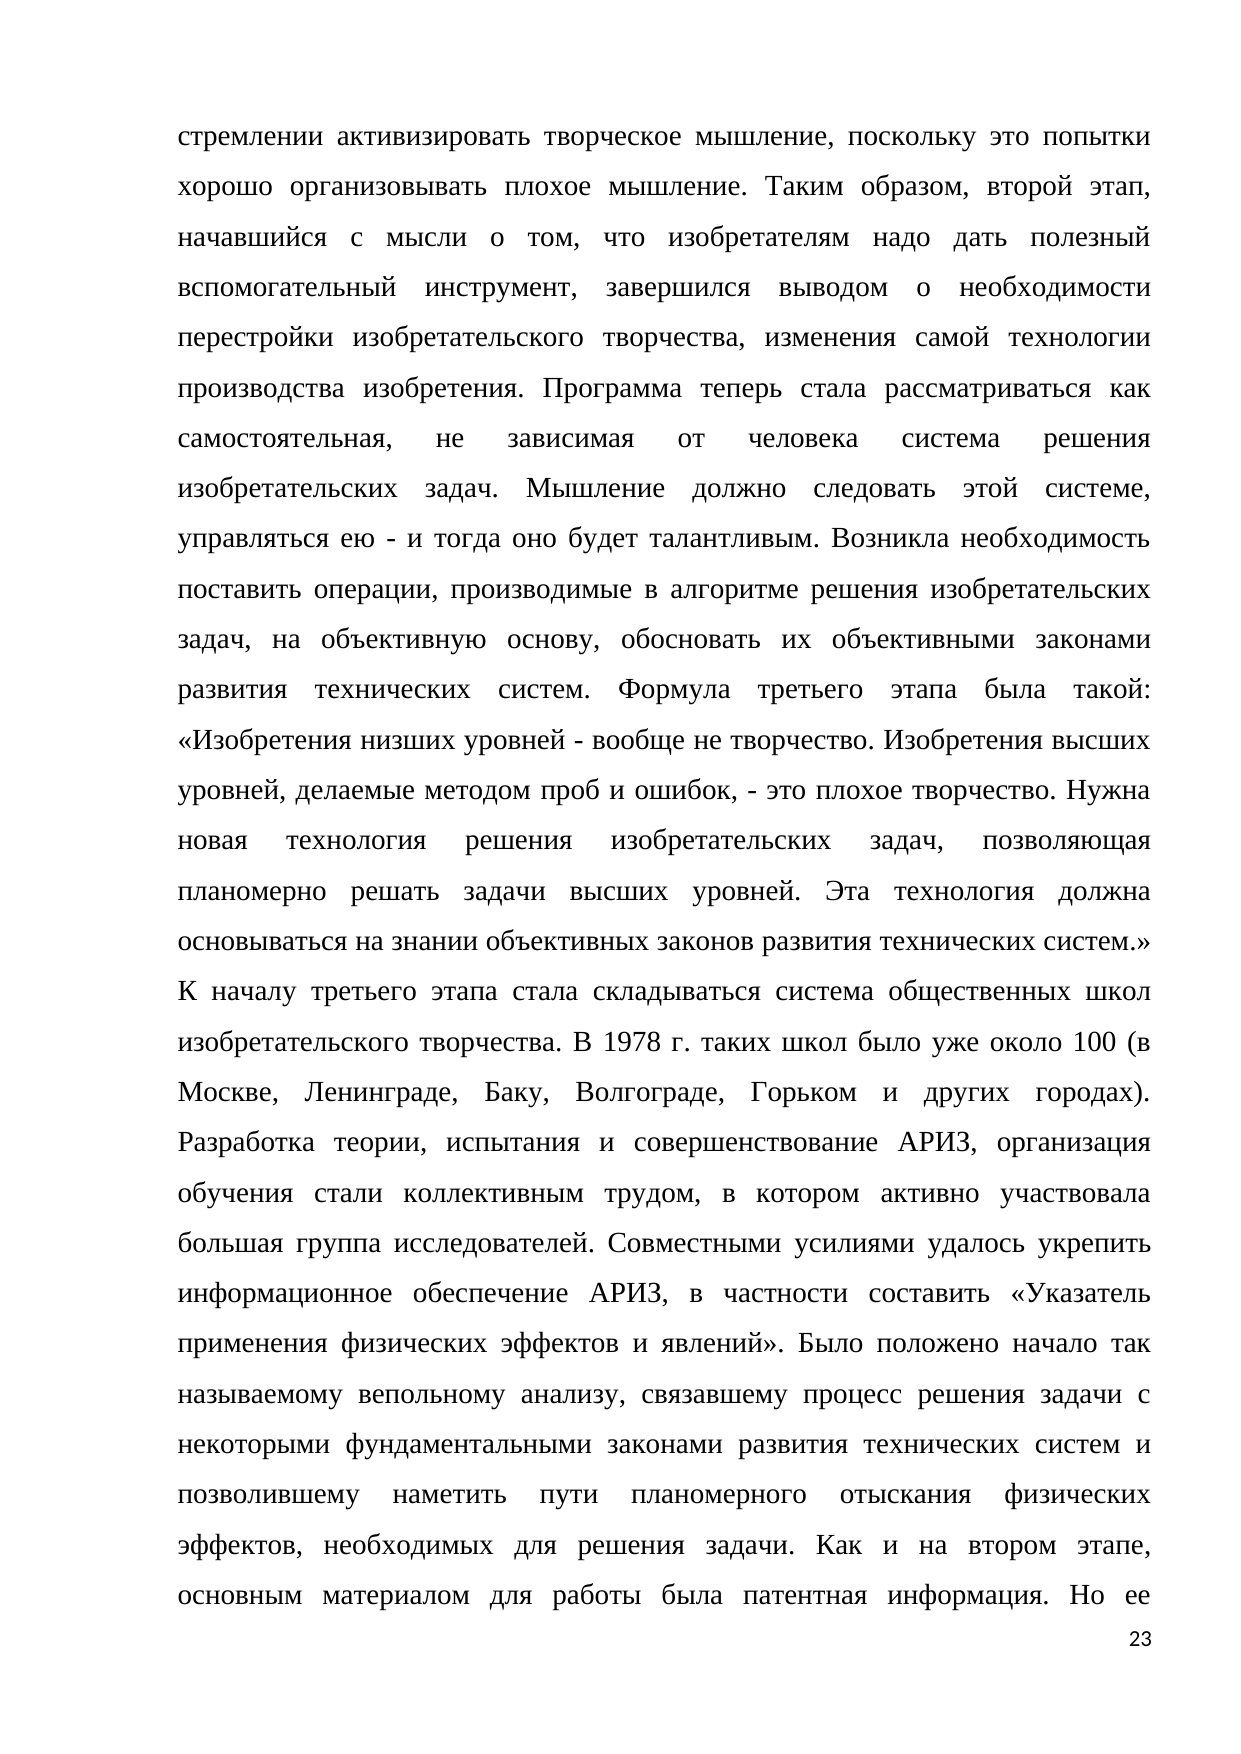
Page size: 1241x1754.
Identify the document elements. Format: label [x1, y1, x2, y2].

text [177, 118, 1152, 1611]
